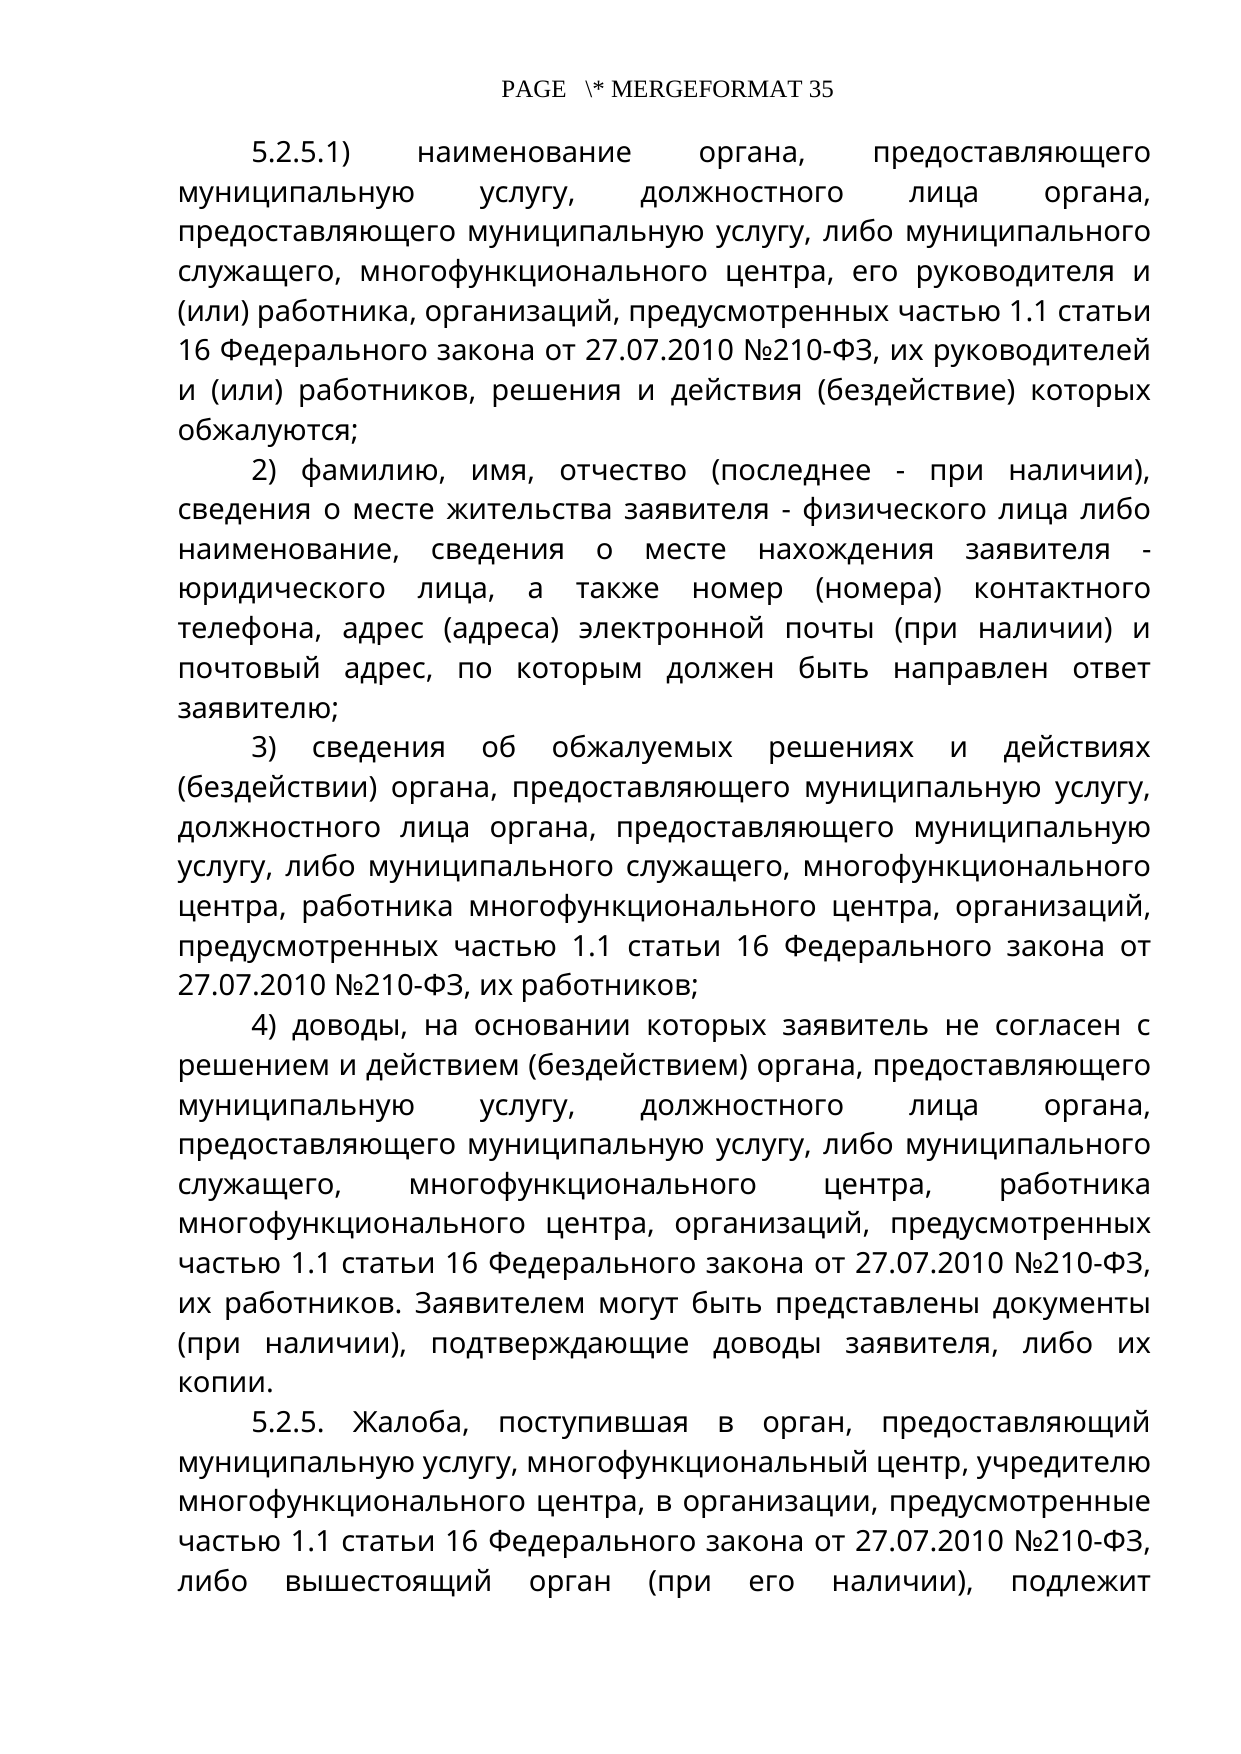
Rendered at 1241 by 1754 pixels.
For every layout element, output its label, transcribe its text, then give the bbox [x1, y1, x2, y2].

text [177, 1401, 1152, 1600]
list 1) наименование органа, предоставляющего муниципальную услугу, должностного лица органа, предоставляющего муниципальную услугу, либо муниципального служащего, многофункционального центра, его руководителя и (или) работника, организаций, предусмотренных частью 1.1 статьи 16 Федерального закона от 27.07.2010 №210-ФЗ, их руководителей и (или) работников, решения и действия (бездействие) которых обжалуются; [177, 131, 1152, 449]
text 3) сведения об обжалуемых решениях и действиях (бездействии) органа, предоставляющего муниципальную услугу, должностного лица органа, предоставляющего муниципальную услугу, либо муниципального служащего, многофункционального центра, работника многофункционального центра, организаций, предусмотренных частью 1.1 статьи 16 Федерального закона от 27.07.2010 №210-ФЗ, их работников; [177, 727, 1152, 1004]
text 2) фамилию, имя, отчество (последнее - при наличии), сведения о месте жительства заявителя - физического лица либо наименование, сведения о месте нахождения заявителя - юридического лица, а также номер (номера) контактного телефона, адрес (адреса) электронной почты (при наличии) и почтовый адрес, по которым должен быть направлен ответ заявителю; [177, 449, 1152, 727]
text 4) доводы, на основании которых заявитель не согласен с решением и действием (бездействием) органа, предоставляющего муниципальную услугу, должностного лица органа, предоставляющего муниципальную услугу, либо муниципального служащего, многофункционального центра, работника многофункционального центра, организаций, предусмотренных частью 1.1 статьи 16 Федерального закона от 27.07.2010 №210-ФЗ, их работников. Заявителем могут быть представлены документы (при наличии), подтверждающие доводы заявителя, либо их копии. [177, 1004, 1152, 1401]
